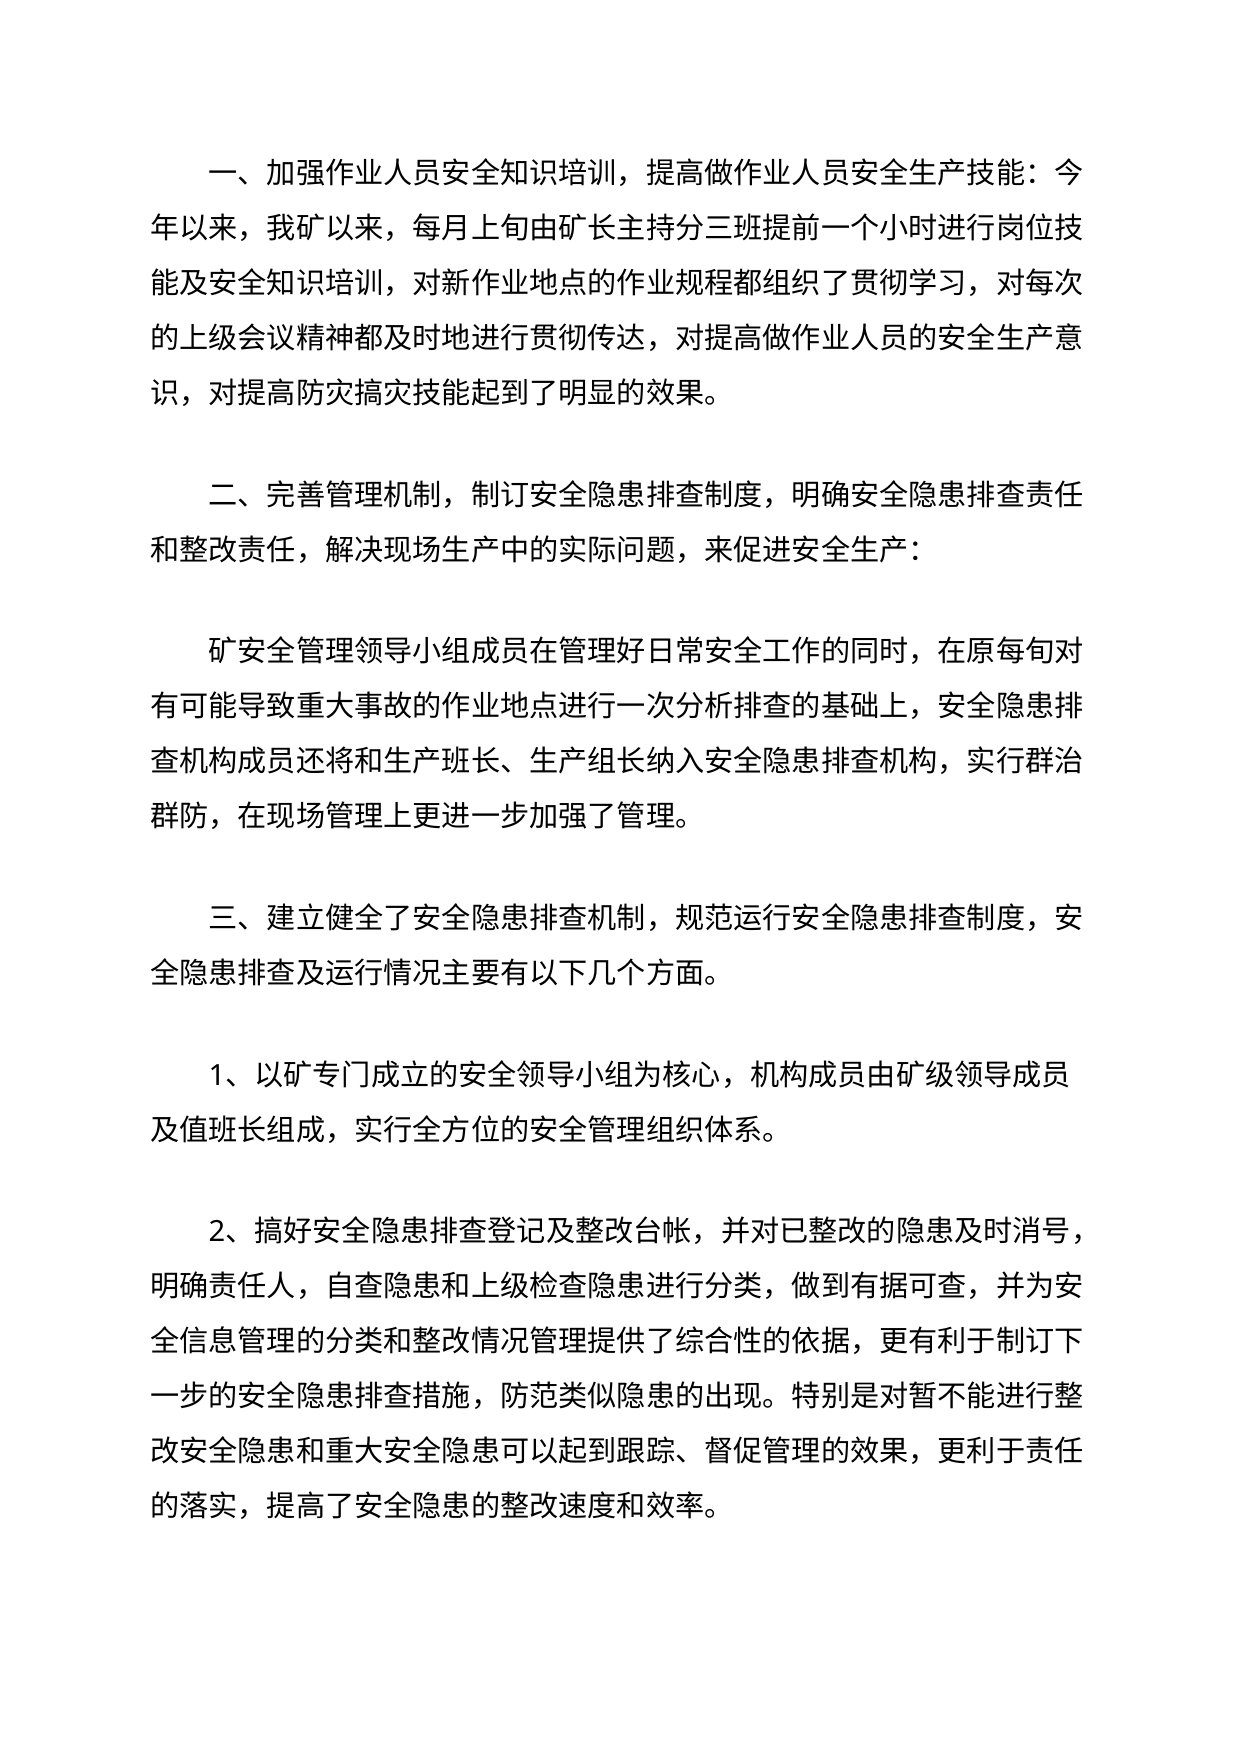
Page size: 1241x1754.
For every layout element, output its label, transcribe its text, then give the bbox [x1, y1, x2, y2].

text 一、加强作业人员安全知识培训，提高做作业人员安全生产技能：今年以来，我矿以来，每月上旬由矿长主持分三班提前一个小时进行岗位技能及安全知识培训，对新作业地点的作业规程都组织了贯彻学习，对每次的上级会议精神都及时地进行贯彻传达，对提高做作业人员的安全生产意识，对提高防灾搞灾技能起到了明显的效果。 [150, 150, 1090, 412]
text 1、以矿专门成立的安全领导小组为核心，机构成员由矿级领导成员及值班长组成，实行全方位的安全管理组织体系。 [150, 1051, 1090, 1148]
text 二、完善管理机制，制订安全隐患排查制度，明确安全隐患排查责任和整改责任，解决现场生产中的实际问题，来促进安全生产： [150, 471, 1090, 568]
text 矿安全管理领导小组成员在管理好日常安全工作的同时，在原每旬对有可能导致重大事故的作业地点进行一次分析排查的基础上，安全隐患排查机构成员还将和生产班长、生产组长纳入安全隐患排查机构，实行群治群防，在现场管理上更进一步加强了管理。 [150, 628, 1090, 835]
text 三、建立健全了安全隐患排查机制，规范运行安全隐患排查制度，安全隐患排查及运行情况主要有以下几个方面。 [150, 894, 1090, 992]
text 2、搞好安全隐患排查登记及整改台帐，并对已整改的隐患及时消号，明确责任人，自查隐患和上级检查隐患进行分类，做到有据可查，并为安全信息管理的分类和整改情况管理提供了综合性的依据，更有利于制订下一步的安全隐患排查措施，防范类似隐患的出现。特别是对暂不能进行整改安全隐患和重大安全隐患可以起到跟踪、督促管理的效果，更利于责任的落实，提高了安全隐患的整改速度和效率。 [150, 1208, 1090, 1525]
